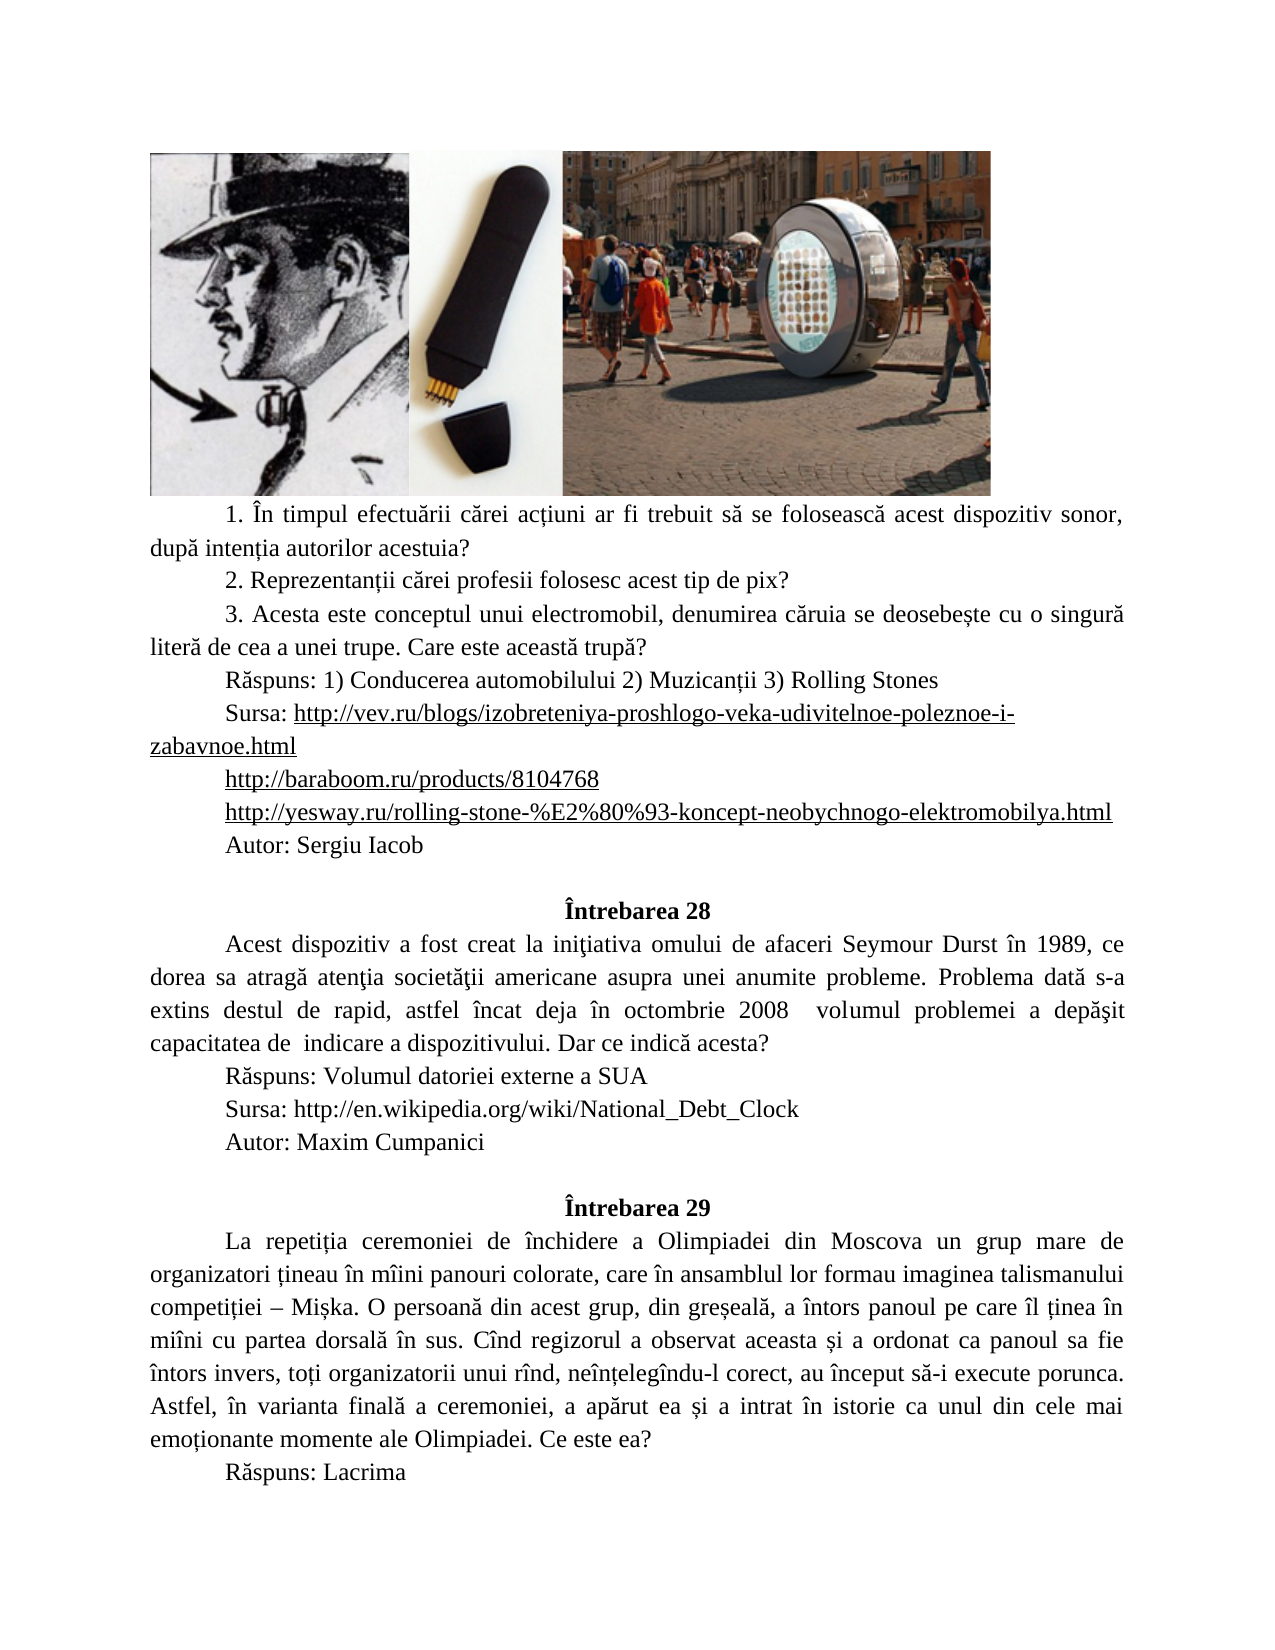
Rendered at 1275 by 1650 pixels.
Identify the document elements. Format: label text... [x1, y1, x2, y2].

text http://baraboom.ru/products/8104768 [150, 764, 1125, 792]
text 2. Reprezentanții cărei profesii folosesc acest tip de pix? [150, 566, 1125, 594]
text 1. În timpul efectuării cărei acțiuni ar fi trebuit să se folosească acest dispozitiv sonor, după intenția autorilor acestuia? [150, 499, 1125, 561]
text Autor: Sergiu Iacob [150, 830, 1125, 858]
text Răspuns: Volumul datoriei externe a SUA [150, 1061, 1125, 1090]
text 3. Acesta este conceptul unui electromobil, denumirea căruia se deosebește cu o singură literă de cea a unei trupe. Care este această trupă? [150, 599, 1125, 660]
text La repetiția ceremoniei de închidere a Olimpiadei din Moscova un grup mare de organizatori țineau în mîini panouri colorate, care în ansamblul lor formau imaginea talismanului competiției – Mișka. O persoană din acest grup, din greșeală, a întors panoul pe care îl ținea în miîni cu partea dorsală în sus. Cînd regizorul a observat aceasta și a ordonat ca panoul sa fie întors invers, toți organizatorii unui rînd, neînțelegîndu-l corect, au început să-i execute porunca. Astfel, în varianta finală a ceremoniei, a apărut ea și a intrat în istorie ca unul din cele mai emoționante momente ale Olimpiadei. Ce este ea? [150, 1226, 1125, 1453]
text Sursa: http://vev.ru/blogs/izobreteniya-proshlogo-veka-udivitelnoe-poleznoe-i-zabavnoe.html [150, 698, 1125, 759]
picture [150, 150, 991, 496]
text Autor: Maxim Cumpanici [150, 1127, 1125, 1156]
text Răspuns: 1) Conducerea automobilului 2) Muzicanții 3) Rolling Stones [150, 665, 1125, 693]
text http://yesway.ru/rolling-stone-%E2%80%93-koncept-neobychnogo-elektromobilya.html [150, 797, 1125, 826]
text Întrebarea 28 [150, 896, 1125, 924]
text Sursa: http://en.wikipedia.org/wiki/National_Debt_Clock [150, 1094, 1125, 1123]
text Acest dispozitiv a fost creat la iniţiativa omului de afaceri Seymour Durst în 1989, ce dorea sa atragă atenţia societăţii americane asupra unei anumite probleme. Problema dată s-a extins destul de rapid, astfel încat deja în octombrie 2008 volumul problemei a depăşit capacitatea de indicare a dispozitivului. Dar ce indică acesta? [150, 929, 1125, 1057]
text Întrebarea 29 [150, 1193, 1125, 1222]
text Răspuns: Lacrima [150, 1457, 1125, 1486]
